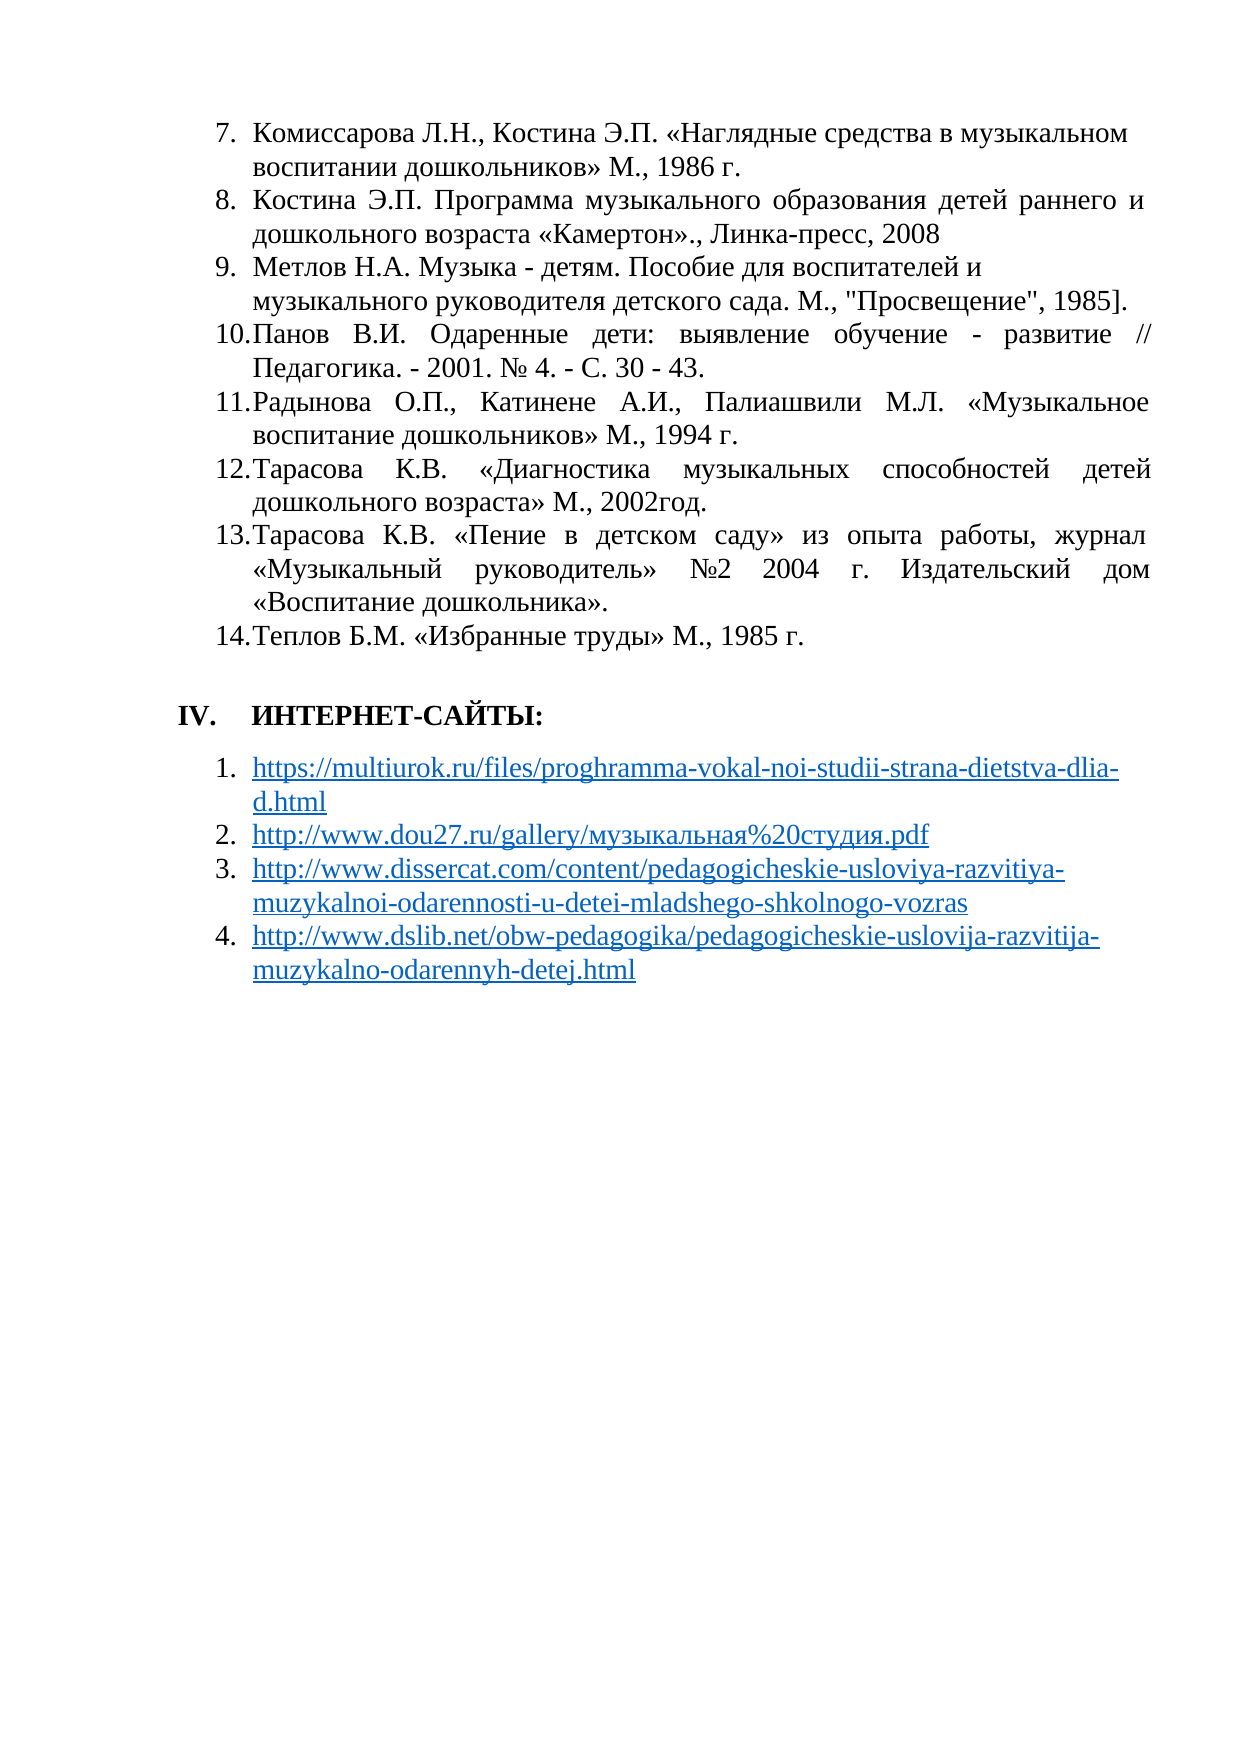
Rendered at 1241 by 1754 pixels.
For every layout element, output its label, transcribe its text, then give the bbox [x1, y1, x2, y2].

text «Воспитание дошкольника». [252, 585, 1181, 618]
list https://multiurok.ru/files/proghramma-vokal-noi-studii-strana-dietstva-dlia- d.html [215, 750, 1135, 817]
list http://www.dissercat.com/content/pedagogicheskie-usloviya-razvitiya- muzykalnoi-odarennosti-u-detei-mladshego-shkolnogo-vozras [215, 851, 1079, 918]
list Тарасова К.В. «Диагностика музыкальных способностей детей дошкольного возраста» М., 2002год. [215, 451, 1152, 518]
list Радынова О.П., Катинене А.И., Палиашвили М.Л. «Музыкальное воспитание дошкольников» М., 1994 г. [215, 384, 1152, 451]
subtitle ИНТЕРНЕТ-САЙТЫ: [177, 698, 1181, 732]
list Метлов Н.А. Музыка - детям. Пособие для воспитателей и музыкального руководителя детского сада. М., "Просвещение", 1985]. [215, 249, 1152, 317]
list Теплов Б.М. «Избранные труды» М., 1985 г. [215, 618, 1181, 652]
list http://www.dslib.net/obw-pedagogika/pedagogicheskie-uslovija-razvitija- muzykalno-odarennyh-detej.html [215, 918, 1115, 985]
list Комиссарова Л.Н., Костина Э.П. «Наглядные средства в музыкальном воспитании дошкольников» М., 1986 г. [215, 115, 1152, 182]
list Тарасова К.В. «Пение в детском саду» из опыта работы, журнал [215, 518, 1181, 551]
list Панов В.И. Одаренные дети: выявление обучение - развитие // Педагогика. - 2001. № 4. - С. 30 - 43. [215, 317, 1152, 384]
text «Музыкальный руководитель» №2 2004 г. Издательский дом [252, 551, 1181, 585]
list Костина Э.П. Программа музыкального образования детей раннего и дошкольного возраста «Камертон»., Линка-пресс, 2008 [215, 182, 1151, 249]
list http://www.dou27.ru/gallery/музыкальная%20студия.pdf [215, 818, 1181, 851]
